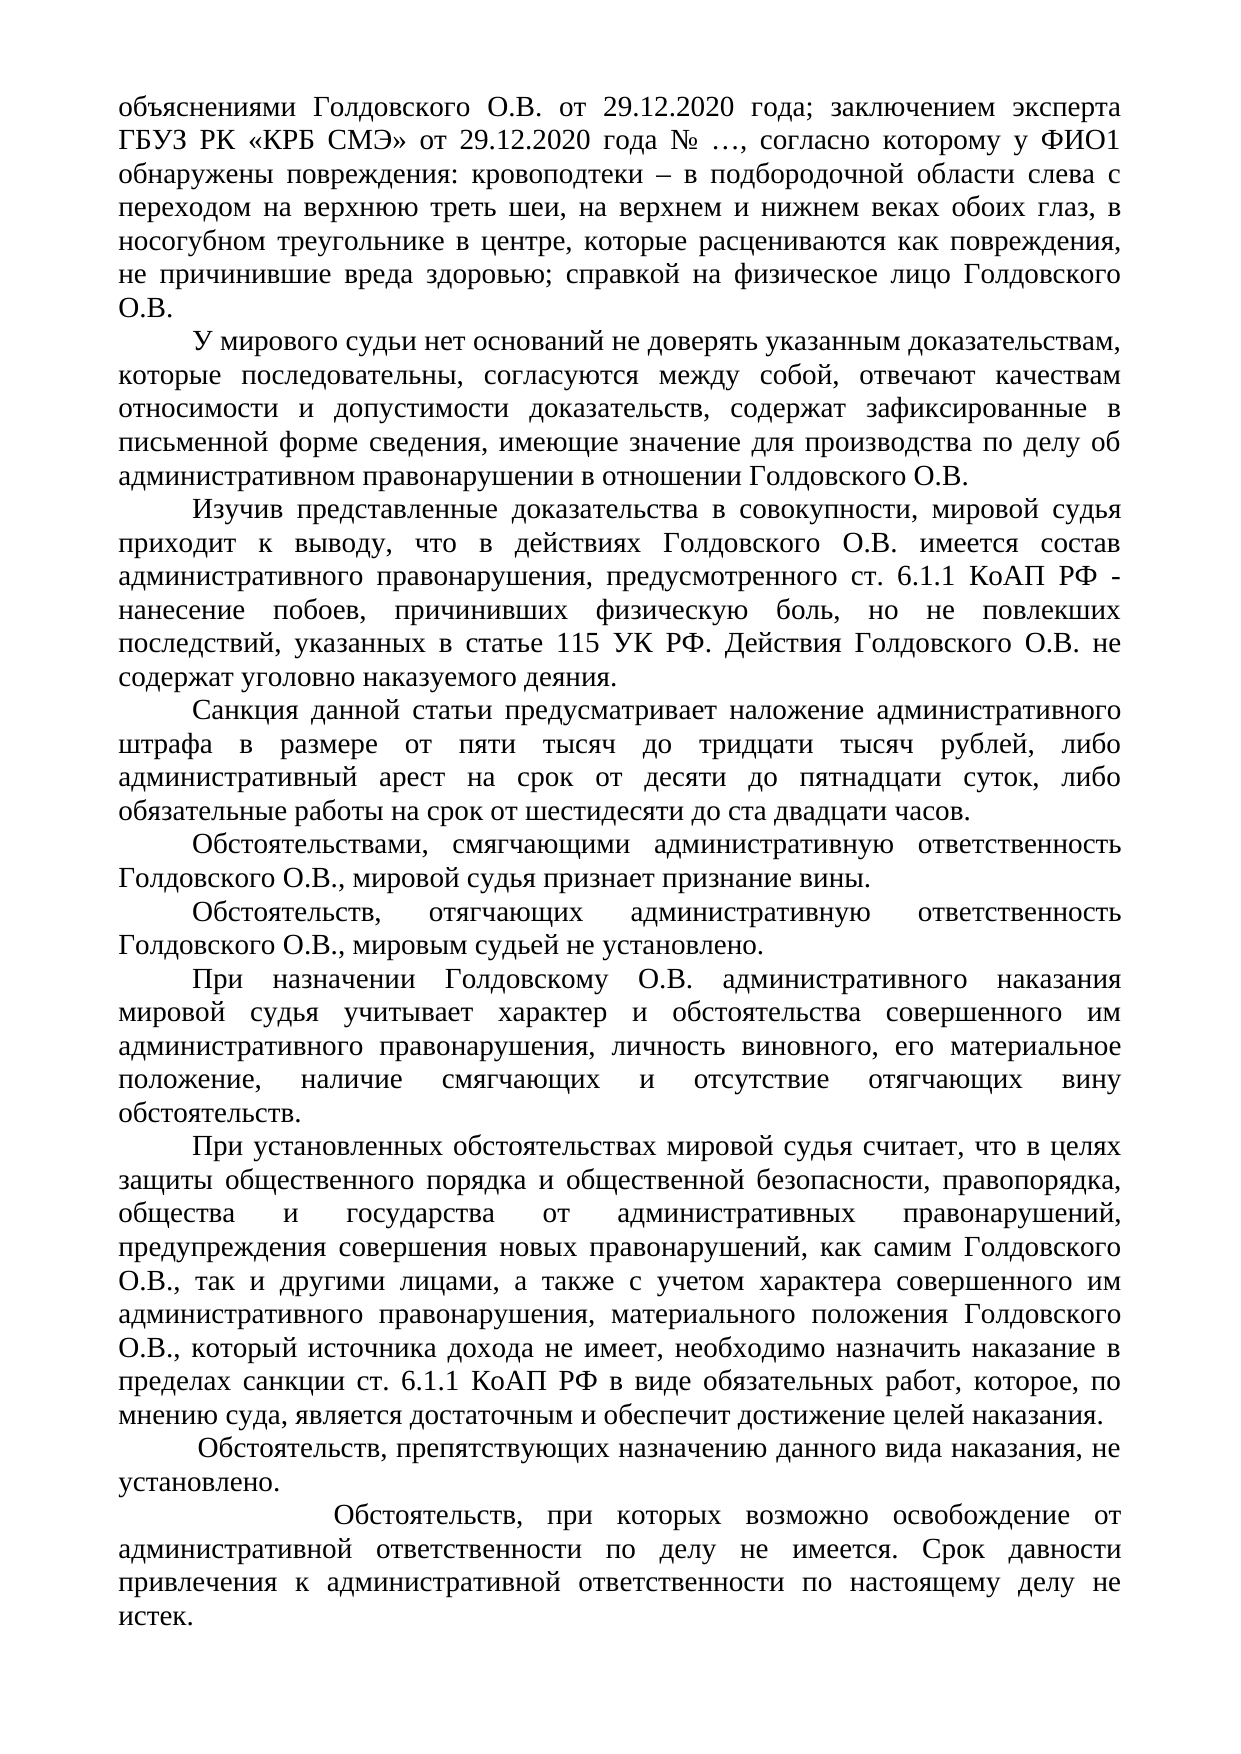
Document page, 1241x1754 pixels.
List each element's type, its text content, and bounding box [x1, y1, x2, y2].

text У мирового судьи нет оснований не доверять указанным доказательствам, которые последовательны, согласуются между собой, отвечают качествам относимости и допустимости доказательств, содержат зафиксированные в письменной форме сведения, имеющие значение для производства по делу об административном правонарушении в отношении Голдовского О.В. [118, 323, 1122, 491]
text Обстоятельств, при которых возможно освобождение от административной ответственности по делу не имеется. Срок давности привлечения к административной ответственности по настоящему делу не истек. [118, 1497, 1122, 1632]
text Обстоятельств, отягчающих административную ответственность Голдовского О.В., мировым судьей не установлено. [118, 894, 1122, 961]
text Санкция данной статьи предусматривает наложение административного штрафа в размере от пяти тысяч до тридцати тысяч рублей, либо административный арест на срок от десяти до пятнадцати суток, либо обязательные работы на срок от шестидесяти до ста двадцати часов. [118, 692, 1122, 827]
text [118, 89, 1122, 323]
text При установленных обстоятельствах мировой судья считает, что в целях защиты общественного порядка и общественной безопасности, правопорядка, общества и государства от административных правонарушений, предупреждения совершения новых правонарушений, как самим Голдовского О.В., так и другими лицами, а также с учетом характера совершенного им административного правонарушения, материального положения Голдовского О.В., который источника дохода не имеет, необходимо назначить наказание в пределах санкции ст. 6.1.1 КоАП РФ в виде обязательных работ, которое, по мнению суда, является достаточным и обеспечит достижение целей наказания. [118, 1128, 1122, 1430]
text Изучив представленные доказательства в совокупности, мировой судья приходит к выводу, что в действиях Голдовского О.В. имеется состав административного правонарушения, предусмотренного ст. 6.1.1 КоАП РФ - нанесение побоев, причинивших физическую боль, но не повлекших последствий, указанных в статье 115 УК РФ. Действия Голдовского О.В. не содержат уголовно наказуемого деяния. [118, 491, 1122, 692]
text При назначении Голдовскому О.В. административного наказания мировой судья учитывает характер и обстоятельства совершенного им административного правонарушения, личность виновного, его материальное положение, наличие смягчающих и отсутствие отягчающих вину обстоятельств. [118, 961, 1122, 1128]
text Обстоятельствами, смягчающими административную ответственность Голдовского О.В., мировой судья признает признание вины. [118, 827, 1122, 894]
text Обстоятельств, препятствующих назначению данного вида наказания, не установлено. [118, 1430, 1122, 1497]
